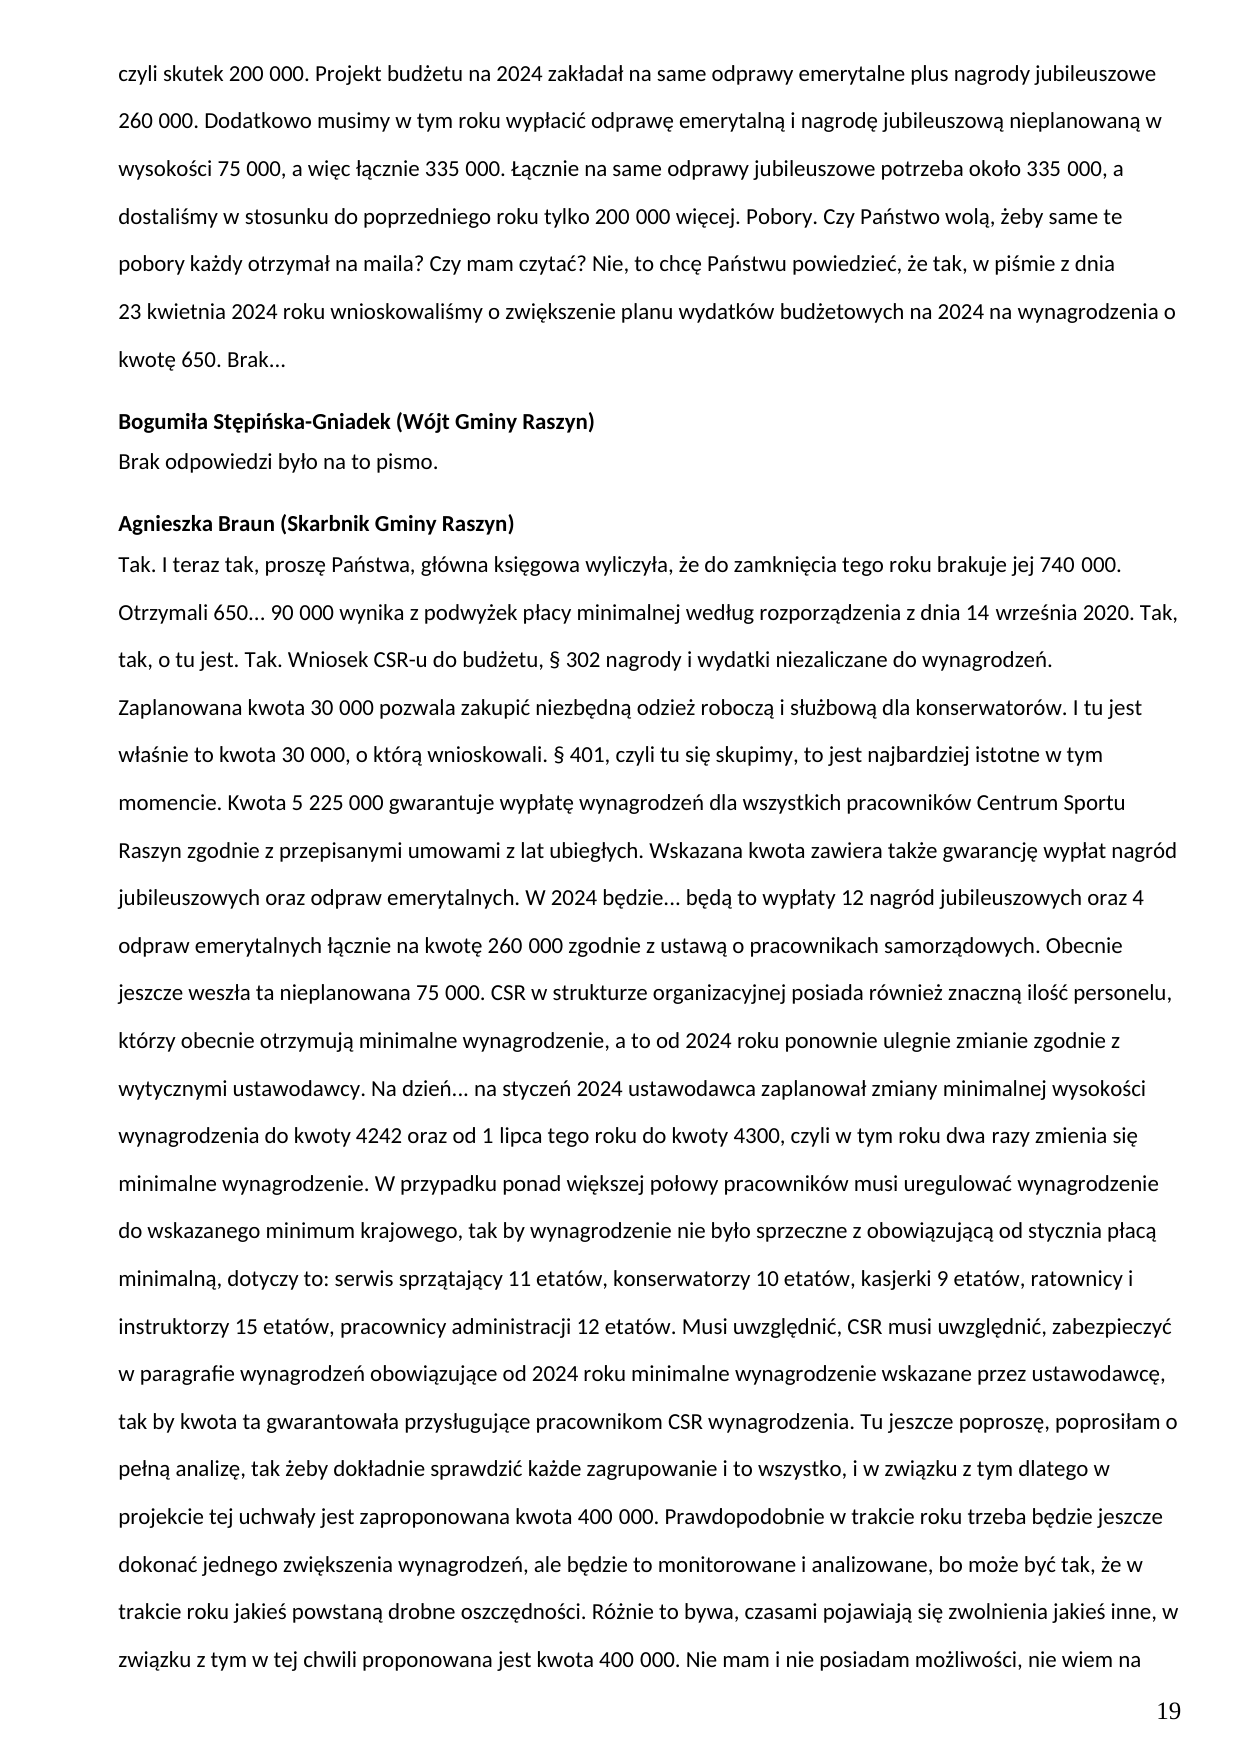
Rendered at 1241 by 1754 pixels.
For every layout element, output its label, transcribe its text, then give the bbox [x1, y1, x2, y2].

subtitle Agnieszka Braun (Skarbnik Gminy Raszyn) [118, 509, 1181, 538]
subtitle Bogumiła Stępińska-Gniadek (Wójt Gminy Raszyn) [118, 407, 1181, 435]
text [118, 59, 1181, 373]
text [118, 550, 1181, 1673]
text Brak odpowiedzi było na to pismo. [118, 447, 1181, 475]
